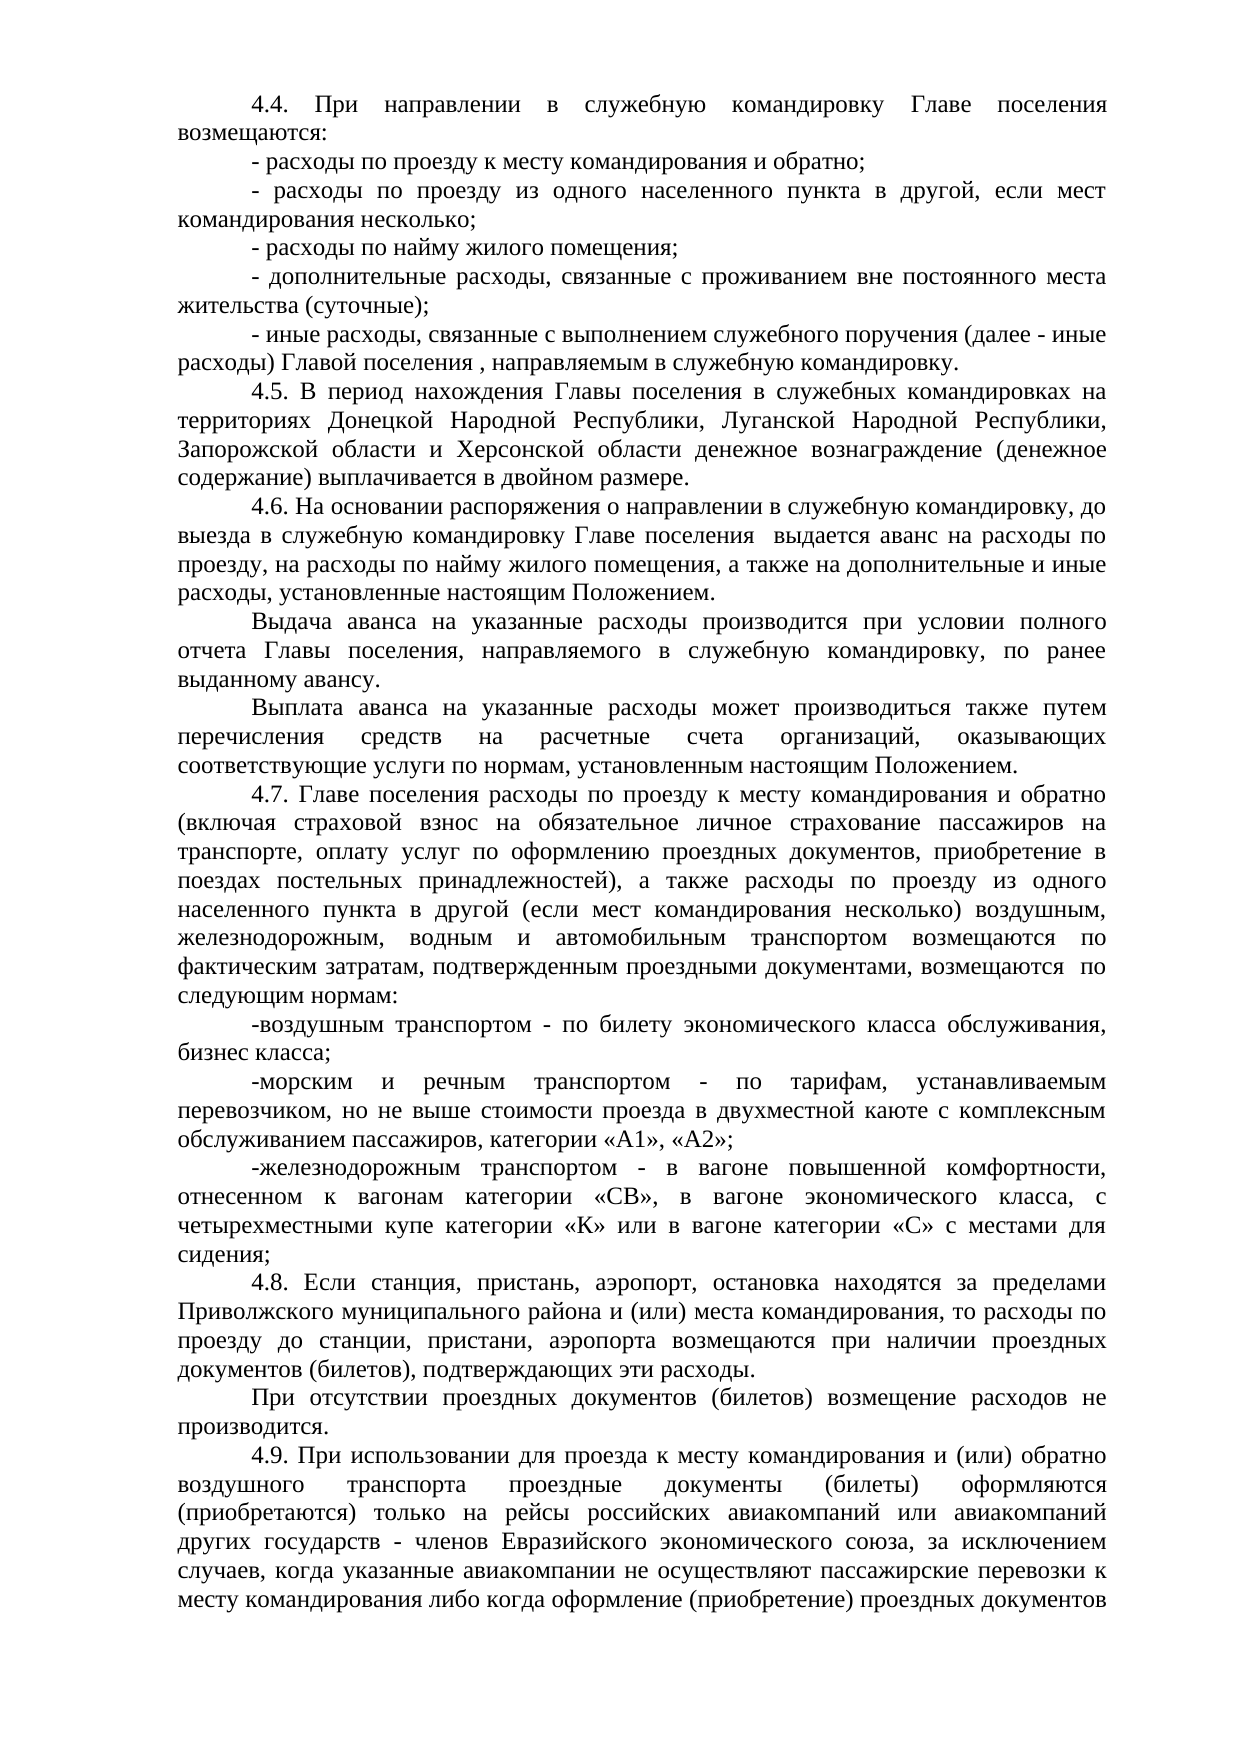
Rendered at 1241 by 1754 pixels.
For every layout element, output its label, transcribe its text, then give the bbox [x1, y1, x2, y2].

text - иные расходы, связанные с выполнением служебного поручения (далее - иные расходы) Главой поселения , направляемым в служебную командировку. [177, 319, 1107, 376]
text - дополнительные расходы, связанные с проживанием вне постоянного места жительства (суточные); [177, 261, 1107, 319]
text -воздушным транспортом - по билету экономического класса обслуживания, бизнес класса; [177, 1009, 1107, 1066]
text 4.6. На основании распоряжения о направлении в служебную командировку, до выезда в служебную командировку Главе поселения выдается аванс на расходы по проезду, на расходы по найму жилого помещения, а также на дополнительные и иные расходы, установленные настоящим Положением. [177, 491, 1107, 606]
text - расходы по проезду из одного населенного пункта в другой, если мест командирования несколько; [177, 175, 1107, 232]
text 4.7. Главе поселения расходы по проезду к месту командирования и обратно (включая страховой взнос на обязательное личное страхование пассажиров на транспорте, оплату услуг по оформлению проездных документов, приобретение в поездах постельных принадлежностей), а также расходы по проезду из одного населенного пункта в другой (если мест командирования несколько) воздушным, железнодорожным, водным и автомобильным транспортом возмещаются по фактическим затратам, подтвержденным проездными документами, возмещаются по следующим нормам: [177, 779, 1107, 1009]
text -железнодорожным транспортом - в вагоне повышенной комфортности, отнесенном к вагонам категории «СВ», в вагоне экономического класса, с четырехместными купе категории «К» или в вагоне категории «С» с местами для сидения; [177, 1152, 1107, 1267]
text Выплата аванса на указанные расходы может производиться также путем перечисления средств на расчетные счета организаций, оказывающих соответствующие услуги по нормам, установленным настоящим Положением. [177, 692, 1107, 779]
text 4.5. В период нахождения Главы поселения в служебных командировках на территориях Донецкой Народной Республики, Луганской Народной Республики, Запорожской области и Херсонской области денежное вознаграждение (денежное содержание) выплачивается в двойном размере. [177, 376, 1107, 491]
text 4.8. Если станция, пристань, аэропорт, остановка находятся за пределами Приволжского муниципального района и (или) места командирования, то расходы по проезду до станции, пристани, аэропорта возмещаются при наличии проездных документов (билетов), подтверждающих эти расходы. [177, 1267, 1107, 1382]
text Выдача аванса на указанные расходы производится при условии полного отчета Главы поселения, направляемого в служебную командировку, по ранее выданному авансу. [177, 606, 1107, 692]
text -морским и речным транспортом - по тарифам, устанавливаемым перевозчиком, но не выше стоимости проезда в двухместной каюте с комплексным обслуживанием пассажиров, категории «А1», «А2»; [177, 1066, 1107, 1152]
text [177, 1440, 1107, 1612]
text - расходы по проезду к месту командирования и обратно; [177, 146, 1107, 175]
text - расходы по найму жилого помещения; [177, 232, 1107, 261]
text При отсутствии проездных документов (билетов) возмещение расходов не производится. [177, 1382, 1107, 1440]
text 4.4. При направлении в служебную командировку Главе поселения возмещаются: [177, 89, 1107, 146]
